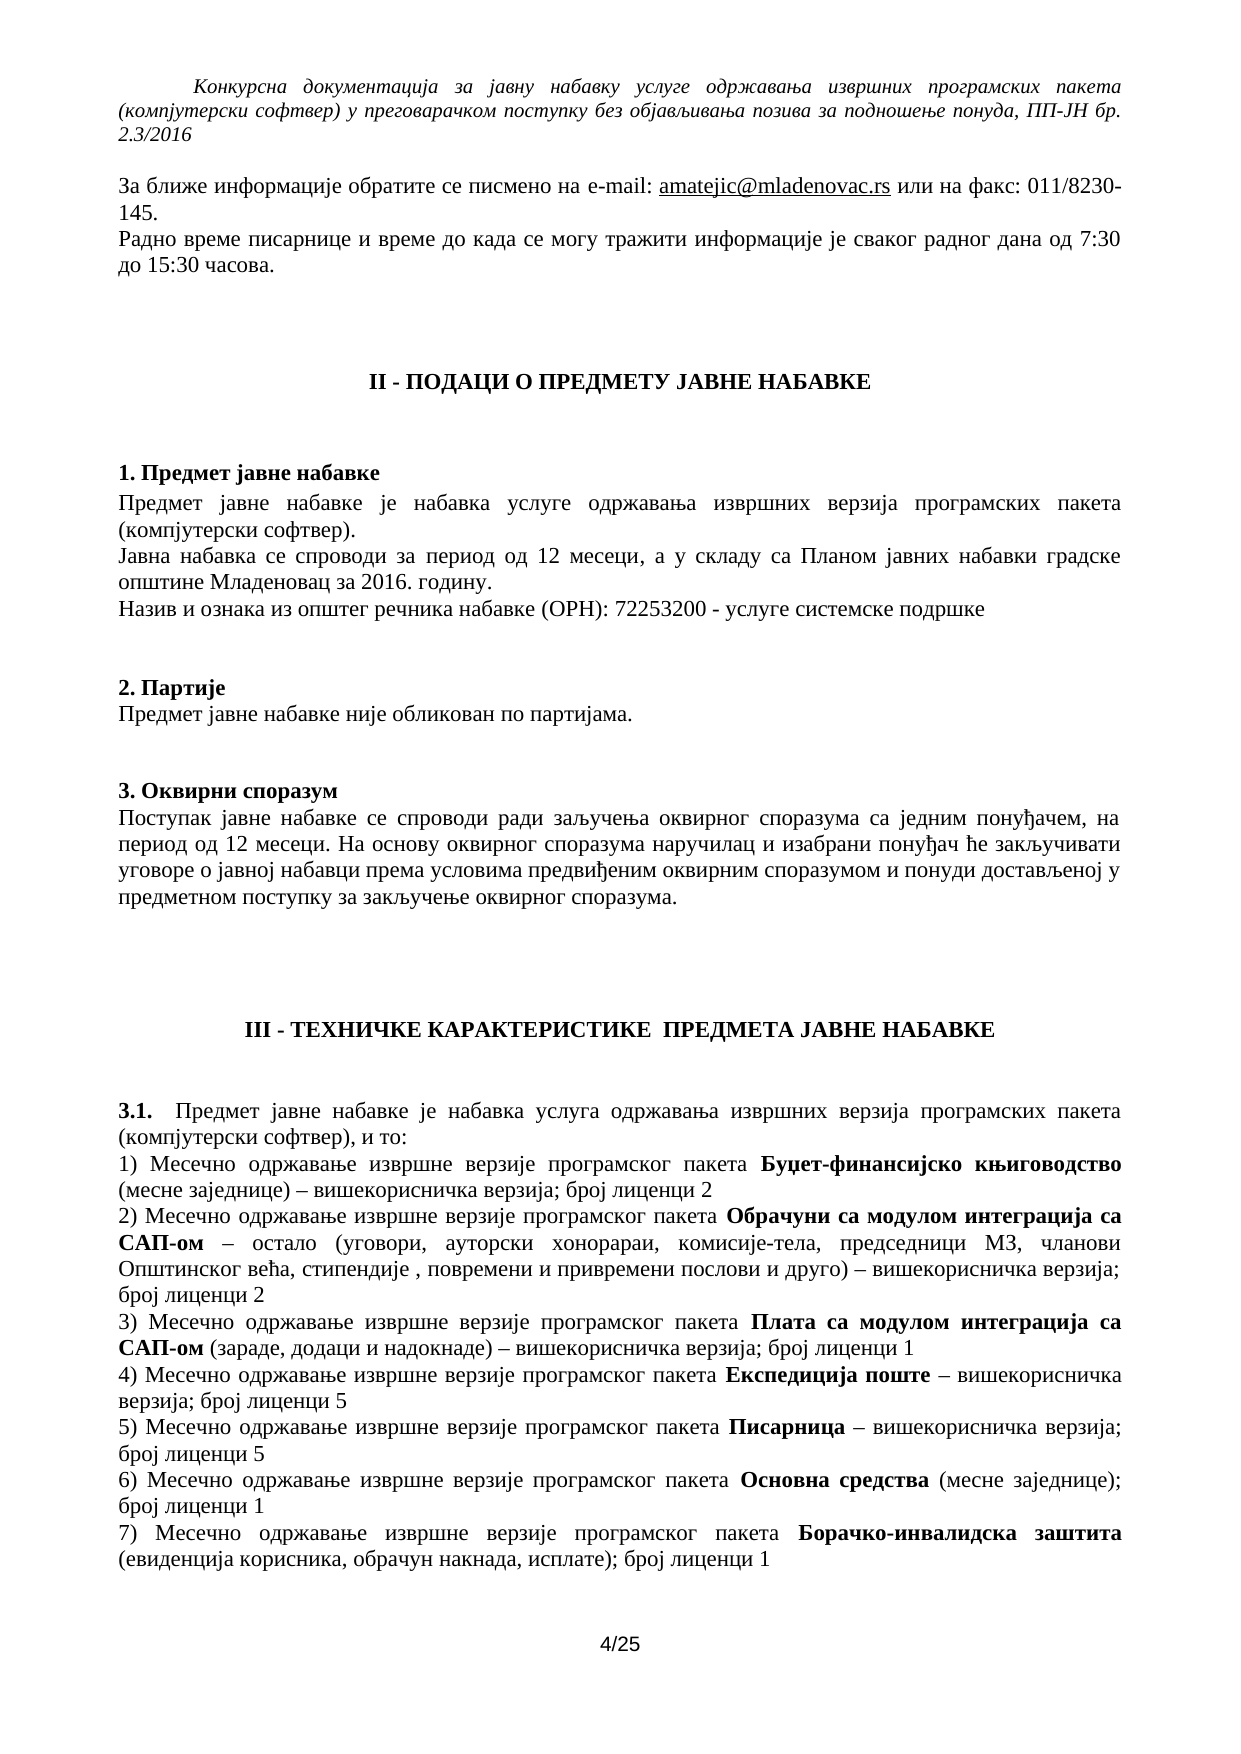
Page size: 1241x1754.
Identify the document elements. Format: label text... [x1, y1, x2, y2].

text 6) Месечно одржавање извршне верзије програмског пакета Основна средства (месне заједнице); број лиценци 1 [118, 1466, 1122, 1519]
text Предмет јавне набавке је набавка услуге одржавања извршних верзија програмских пакета (компјутерски софтвер). [118, 489, 1122, 542]
text 3. Оквирни споразум [118, 777, 1122, 804]
text 5) Месечно одржавање извршне верзије програмског пакета Писарница – вишекорисничка верзија; број лиценци 5 [118, 1413, 1122, 1466]
text 2. Партије [118, 674, 1122, 700]
text Јавна набавка се спроводи за период од 12 месеци, a у складу са Планом јавних набавки градске општине Младеновац за 2016. годину. [118, 542, 1122, 595]
text Радно време писарнице и време до када се могу тражити информације је сваког радног дана од 7:30 до 15:30 часова. [118, 225, 1122, 278]
text Предмет јавне набавке није обликован по партијама. [118, 700, 1122, 726]
text 1. Предмет јавне набавке [118, 459, 1122, 485]
text II - ПОДАЦИ О ПРЕДМЕТУ ЈАВНЕ НАБАВКЕ [118, 368, 1122, 395]
text 2) Месечно одржавање извршне верзије програмског пакета Обрачуни са модулом интеграција са САП-ом – остало (уговори, ауторски хонорараи, комисије-тела, председници МЗ, чланови Општинског већа, стипендије , повремени и привремени послови и друго) – вишекорисничка верзија; број лиценци 2 [118, 1202, 1122, 1308]
text III - ТЕХНИЧКЕ КАРАКТЕРИСТИКЕ ПРЕДМЕТА ЈАВНЕ НАБАВКЕ [118, 1016, 1122, 1043]
text 3) Месечно одржавање извршне верзије програмског пакета Плата са модулом интеграција са САП-ом (зараде, додаци и надокнаде) – вишекорисничка верзија; број лиценци 1 [118, 1308, 1122, 1361]
text Назив и ознака из општег речника набавке (ОРН): 72253200 - услуге системске подршке [118, 595, 1122, 621]
text 7) Месечно одржавање извршне верзије програмског пакета Борачко-инвалидска заштита (евиденција корисника, обрачун накнада, исплате); број лиценци 1 [118, 1519, 1122, 1571]
text За ближе информације обратите се писмено на e-mail: amatejic@mladenovac.rs или на факс: 011/8230-145. [118, 172, 1122, 225]
text 3.1. Предмет јавне набавке је набавка услуга одржавања извршних верзија програмских пакета (компјутерски софтвер), и то: [118, 1097, 1122, 1150]
text Поступак јавне набавке се спроводи ради заључења оквирног споразума са једним понуђачем, на период од 12 месеци. На основу оквирног споразума наручилац и изабрани понуђач ће закључивати уговоре о јавној набавци према условима предвиђеним оквирним споразумом и понуди достављеној у предметном поступку за закључење оквирног споразума. [118, 804, 1122, 909]
text 4) Месечно одржавање извршне верзије програмског пакета Експедиција поште – вишекорисничка верзија; број лиценци 5 [118, 1361, 1122, 1413]
text 1) Месечно одржавање извршне верзије програмског пакета Буџет-финансијско књиговодство (месне заједнице) – вишекорисничка верзија; број лиценци 2 [118, 1150, 1122, 1202]
